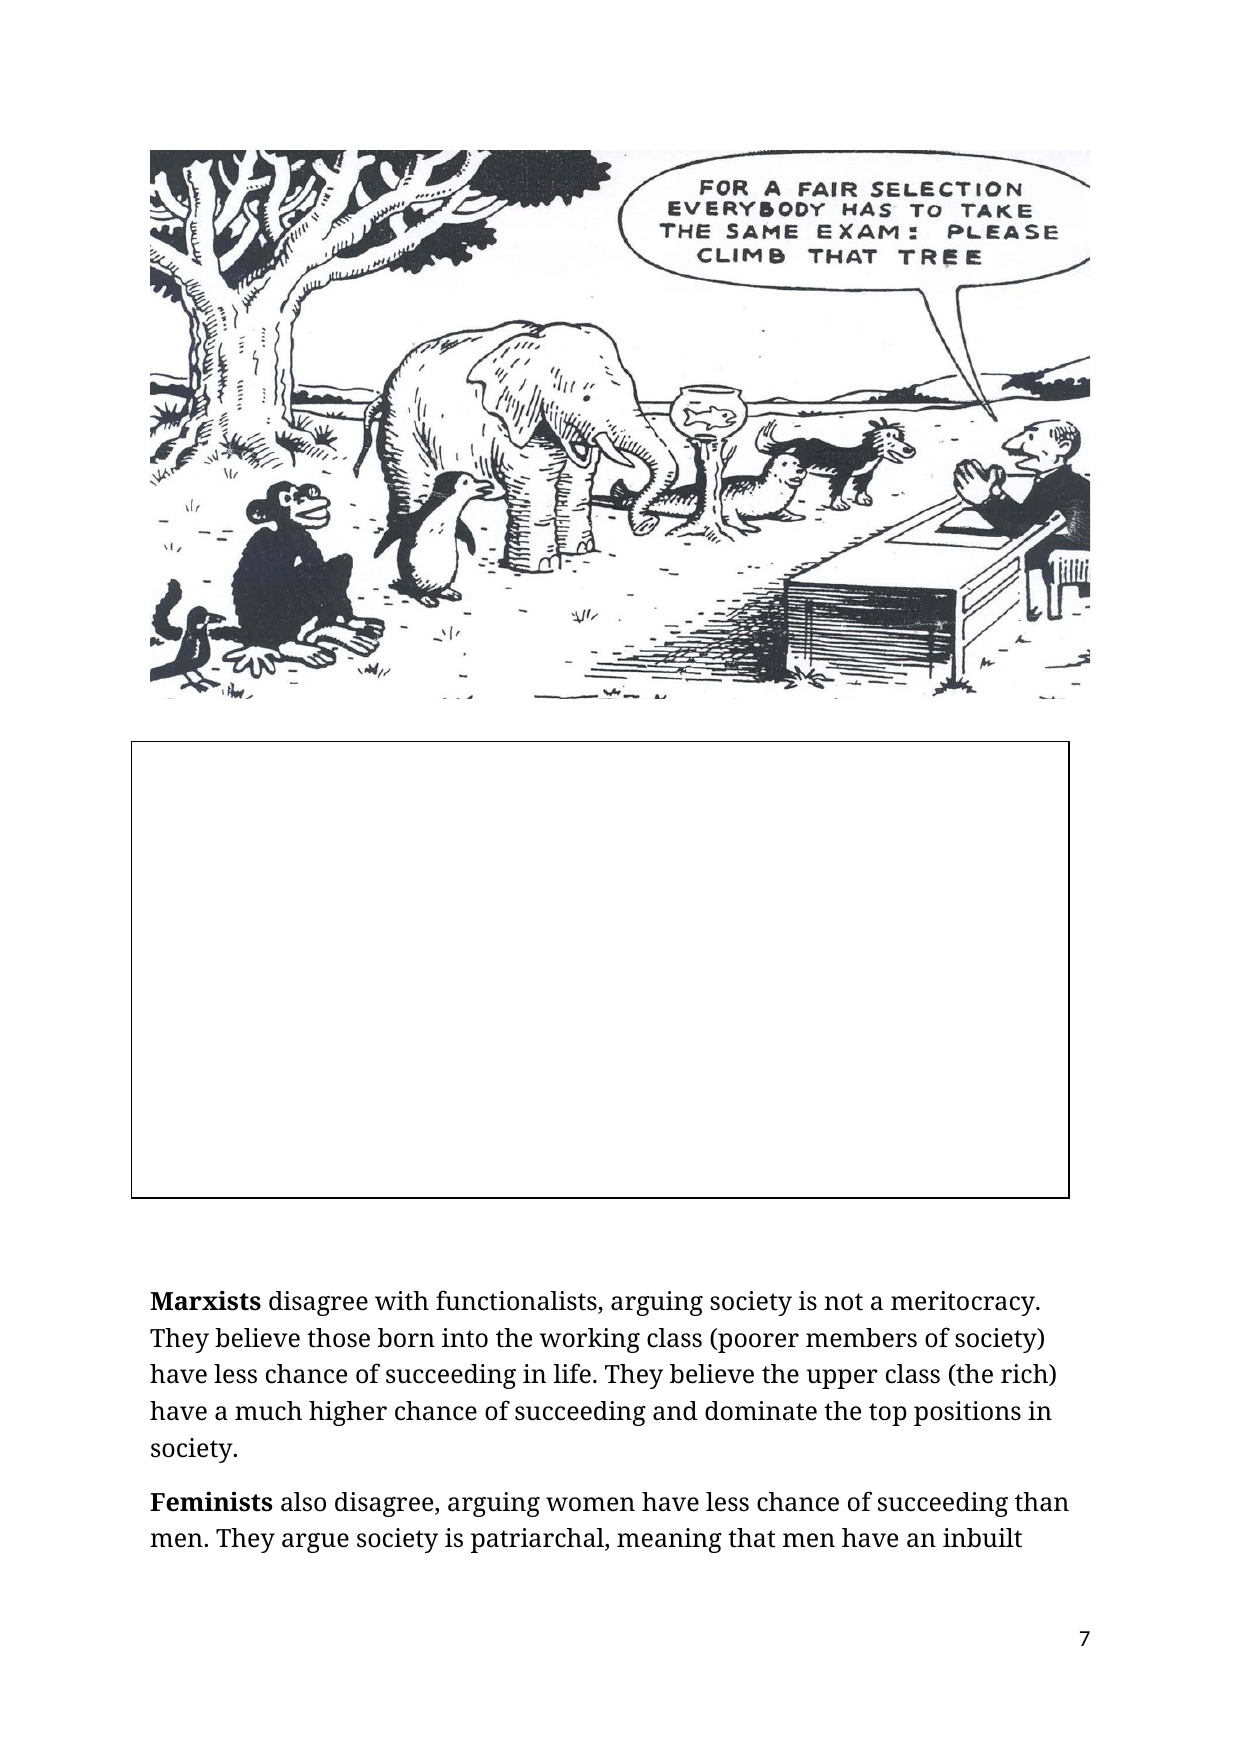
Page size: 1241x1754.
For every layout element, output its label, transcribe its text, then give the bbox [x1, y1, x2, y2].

picture [150, 150, 1091, 699]
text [150, 1484, 1090, 1555]
text Marxists disagree with functionalists, arguing society is not a meritocracy. They believe those born into the working class (poorer members of society) have less chance of succeeding in life. They believe the upper class (the rich) have a much higher chance of succeeding and dominate the top positions in society. [150, 1284, 1090, 1465]
